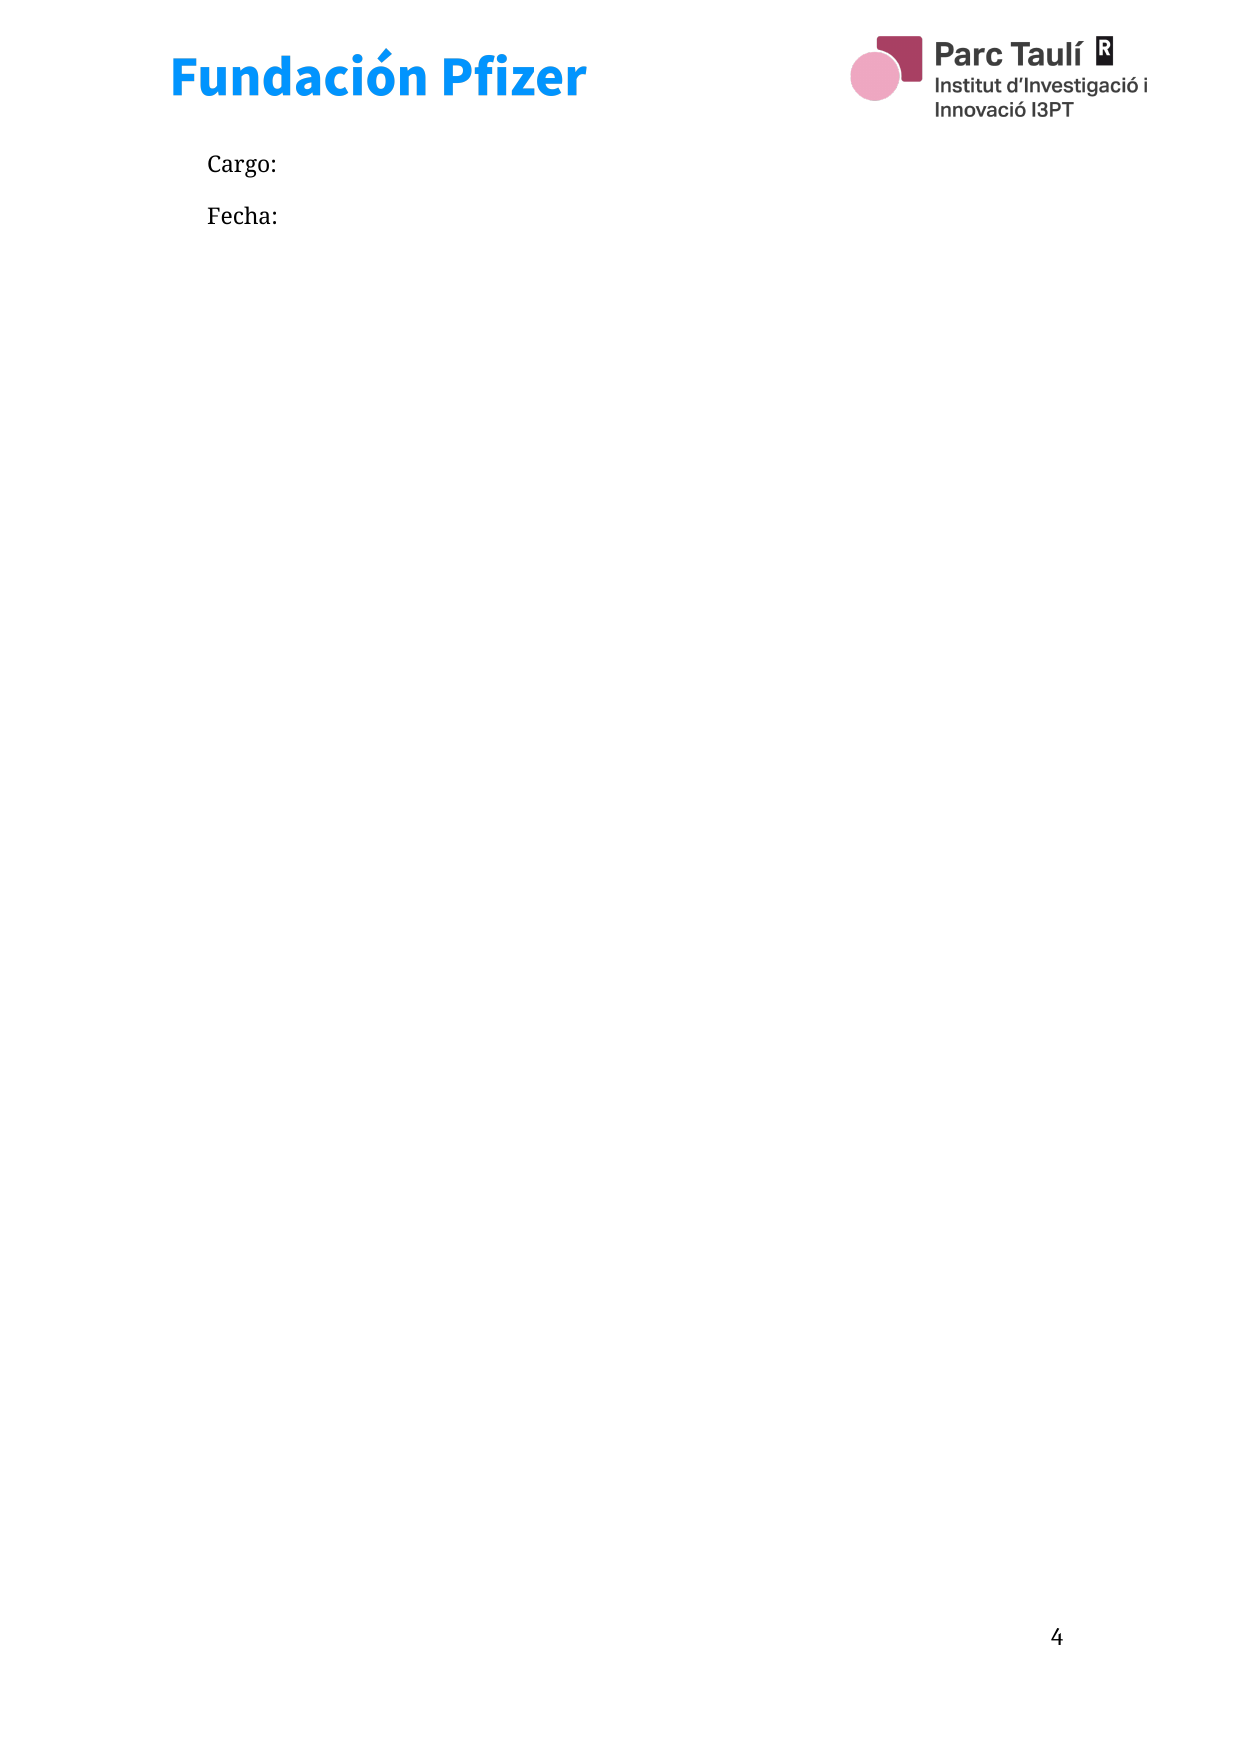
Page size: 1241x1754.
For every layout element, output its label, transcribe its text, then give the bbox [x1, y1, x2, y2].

picture [850, 36, 1147, 117]
picture [173, 48, 587, 96]
text Cargo: [207, 148, 1063, 179]
text Fecha: [207, 200, 1063, 231]
